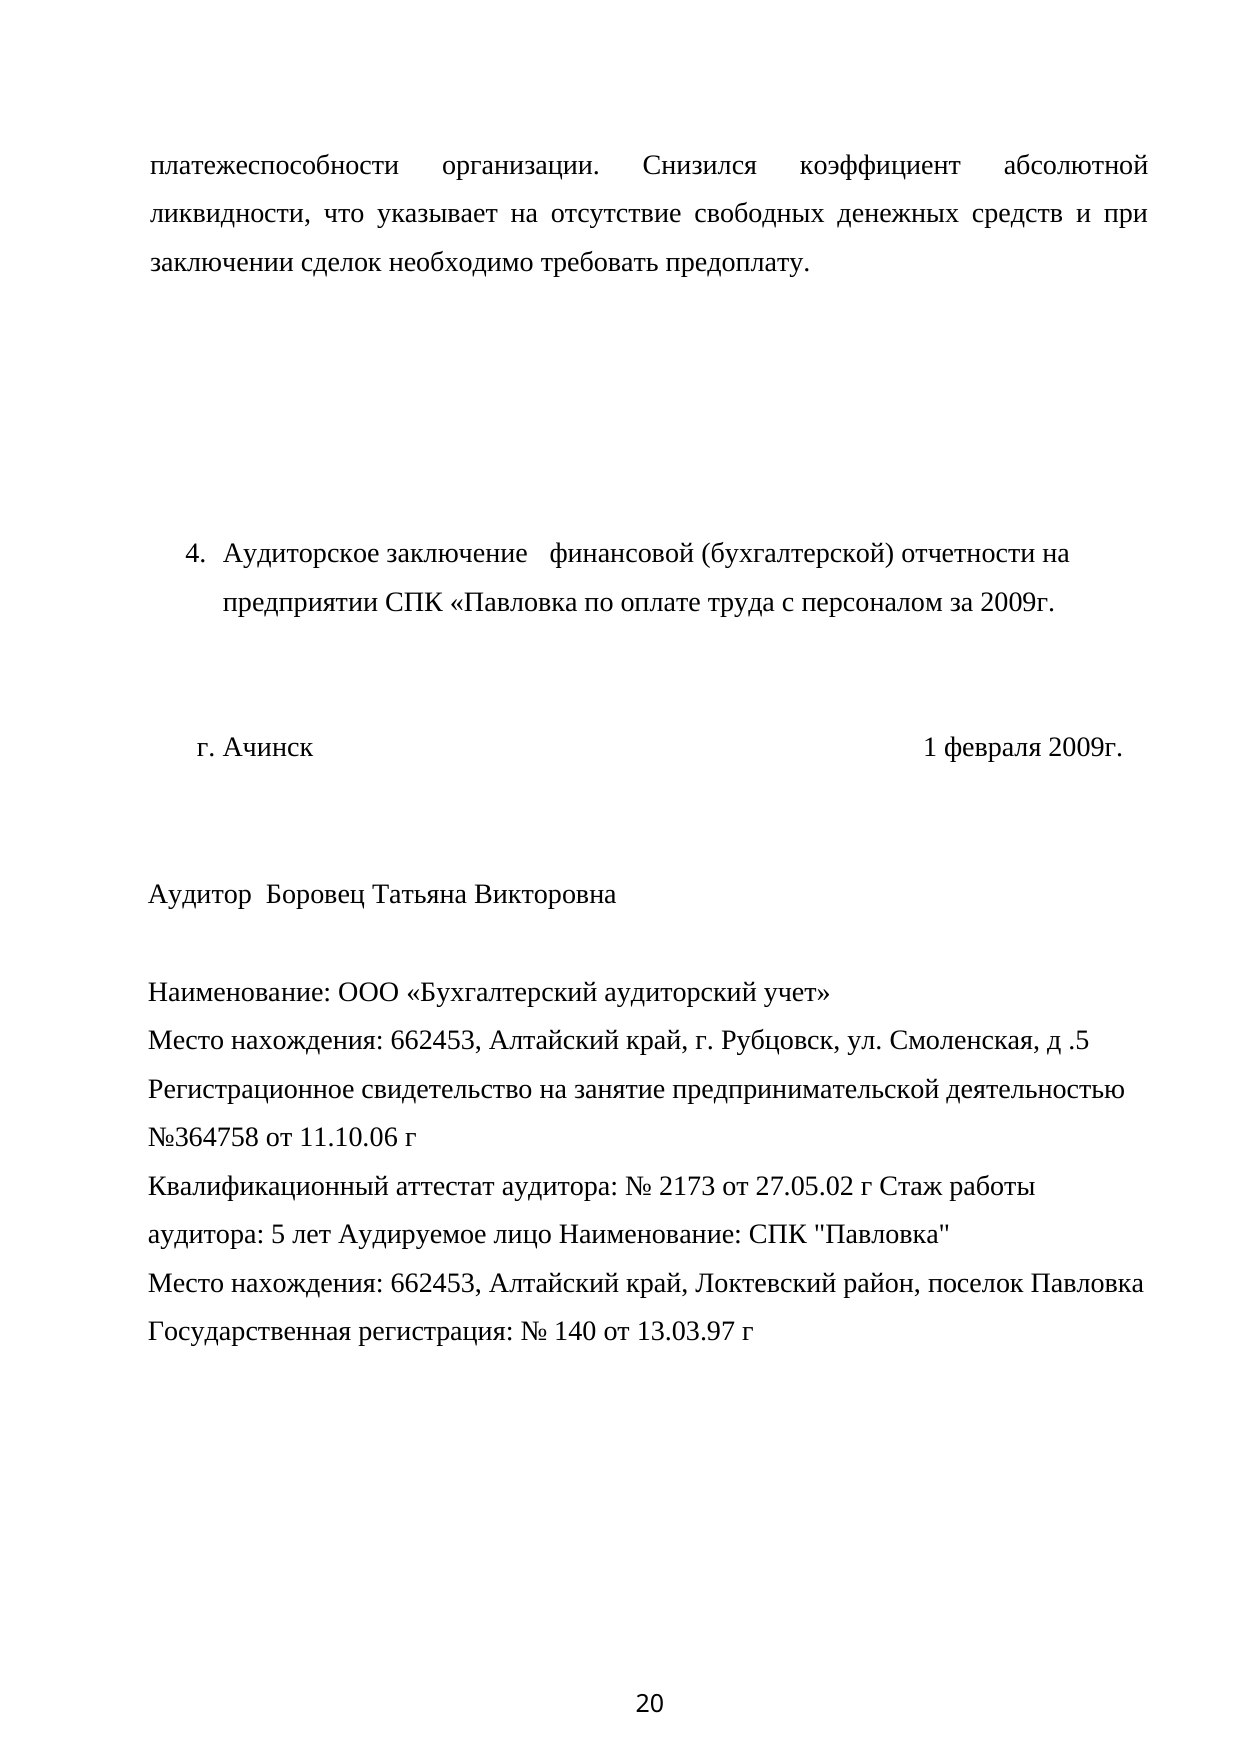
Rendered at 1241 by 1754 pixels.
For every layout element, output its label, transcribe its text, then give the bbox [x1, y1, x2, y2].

text Наименование: ООО «Бухгалтерский аудиторский учет» [148, 974, 1152, 1007]
text Регистрационное свидетельство на занятие предпринимательской деятельностью №364758 от 11.10.06 г [148, 1072, 1152, 1153]
text г. Ачинск 1 февраля 2009г. [148, 730, 1152, 763]
text Аудитор Боровец Татьяна Викторовна [148, 877, 1152, 909]
text Квалификационный аттестат аудитора: № 2173 от 27.05.02 г Стаж работы аудитора: 5 лет Аудируемое лицо Наименование: СПК "Павловка" [148, 1169, 1152, 1250]
list Аудиторское заключение финансовой (бухгалтерской) отчетности на предприятии СПК «Павловка по оплате труда с персоналом за 2009г. [185, 536, 1152, 617]
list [150, 148, 1149, 277]
text Место нахождения: 662453, Алтайский край, Локтевский район, поселок Павловка [148, 1266, 1152, 1298]
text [148, 1314, 1152, 1347]
text Место нахождения: 662453, Алтайский край, г. Рубцовск, ул. Смоленская, д .5 [148, 1023, 1152, 1056]
